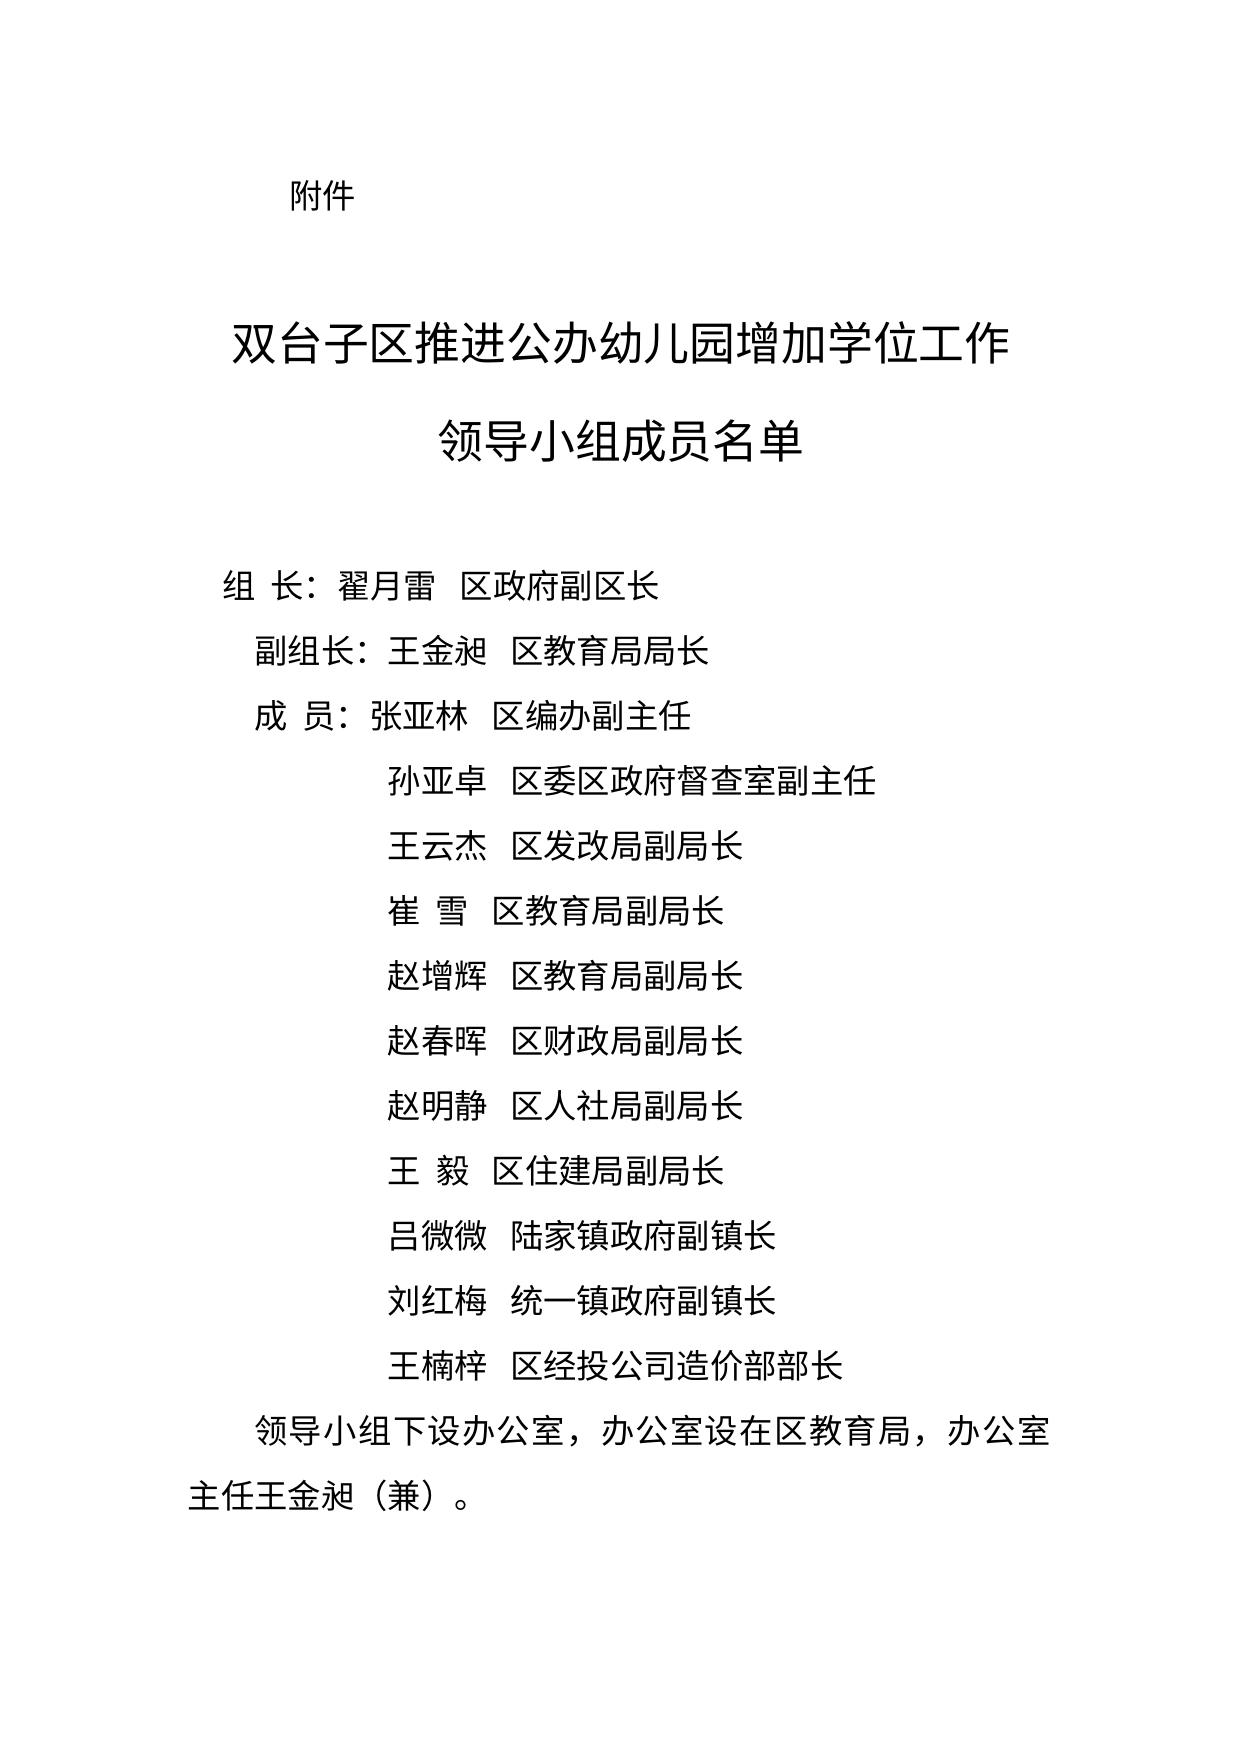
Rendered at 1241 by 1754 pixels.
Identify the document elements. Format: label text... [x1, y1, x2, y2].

text 组 长：翟月雷 区政府副区长 [187, 552, 1053, 617]
text 赵明静 区人社局副局长 [187, 1072, 1053, 1137]
text 王 毅 区住建局副局长 [187, 1137, 1053, 1202]
text 崔 雪 区教育局副局长 [187, 877, 1053, 942]
text 孙亚卓 区委区政府督查室副主任 [187, 747, 1053, 812]
text 领导小组下设办公室，办公室设在区教育局，办公室主任王金昶（兼）。 [187, 1397, 1053, 1527]
text 赵增辉 区教育局副局长 [187, 942, 1053, 1007]
text 刘红梅 统一镇政府副镇长 [187, 1267, 1053, 1332]
text 王楠梓 区经投公司造价部部长 [187, 1332, 1053, 1397]
text 吕微微 陆家镇政府副镇长 [187, 1202, 1053, 1267]
text 王云杰 区发改局副局长 [187, 812, 1053, 877]
text 副组长：王金昶 区教育局局长 [187, 617, 1053, 682]
text 赵春晖 区财政局副局长 [187, 1007, 1053, 1072]
text 双台子区推进公办幼儿园增加学位工作 [189, 292, 1053, 389]
text 领导小组成员名单 [189, 389, 1053, 487]
text 附件 [289, 162, 1053, 227]
text 成 员：张亚林 区编办副主任 [187, 682, 1053, 747]
